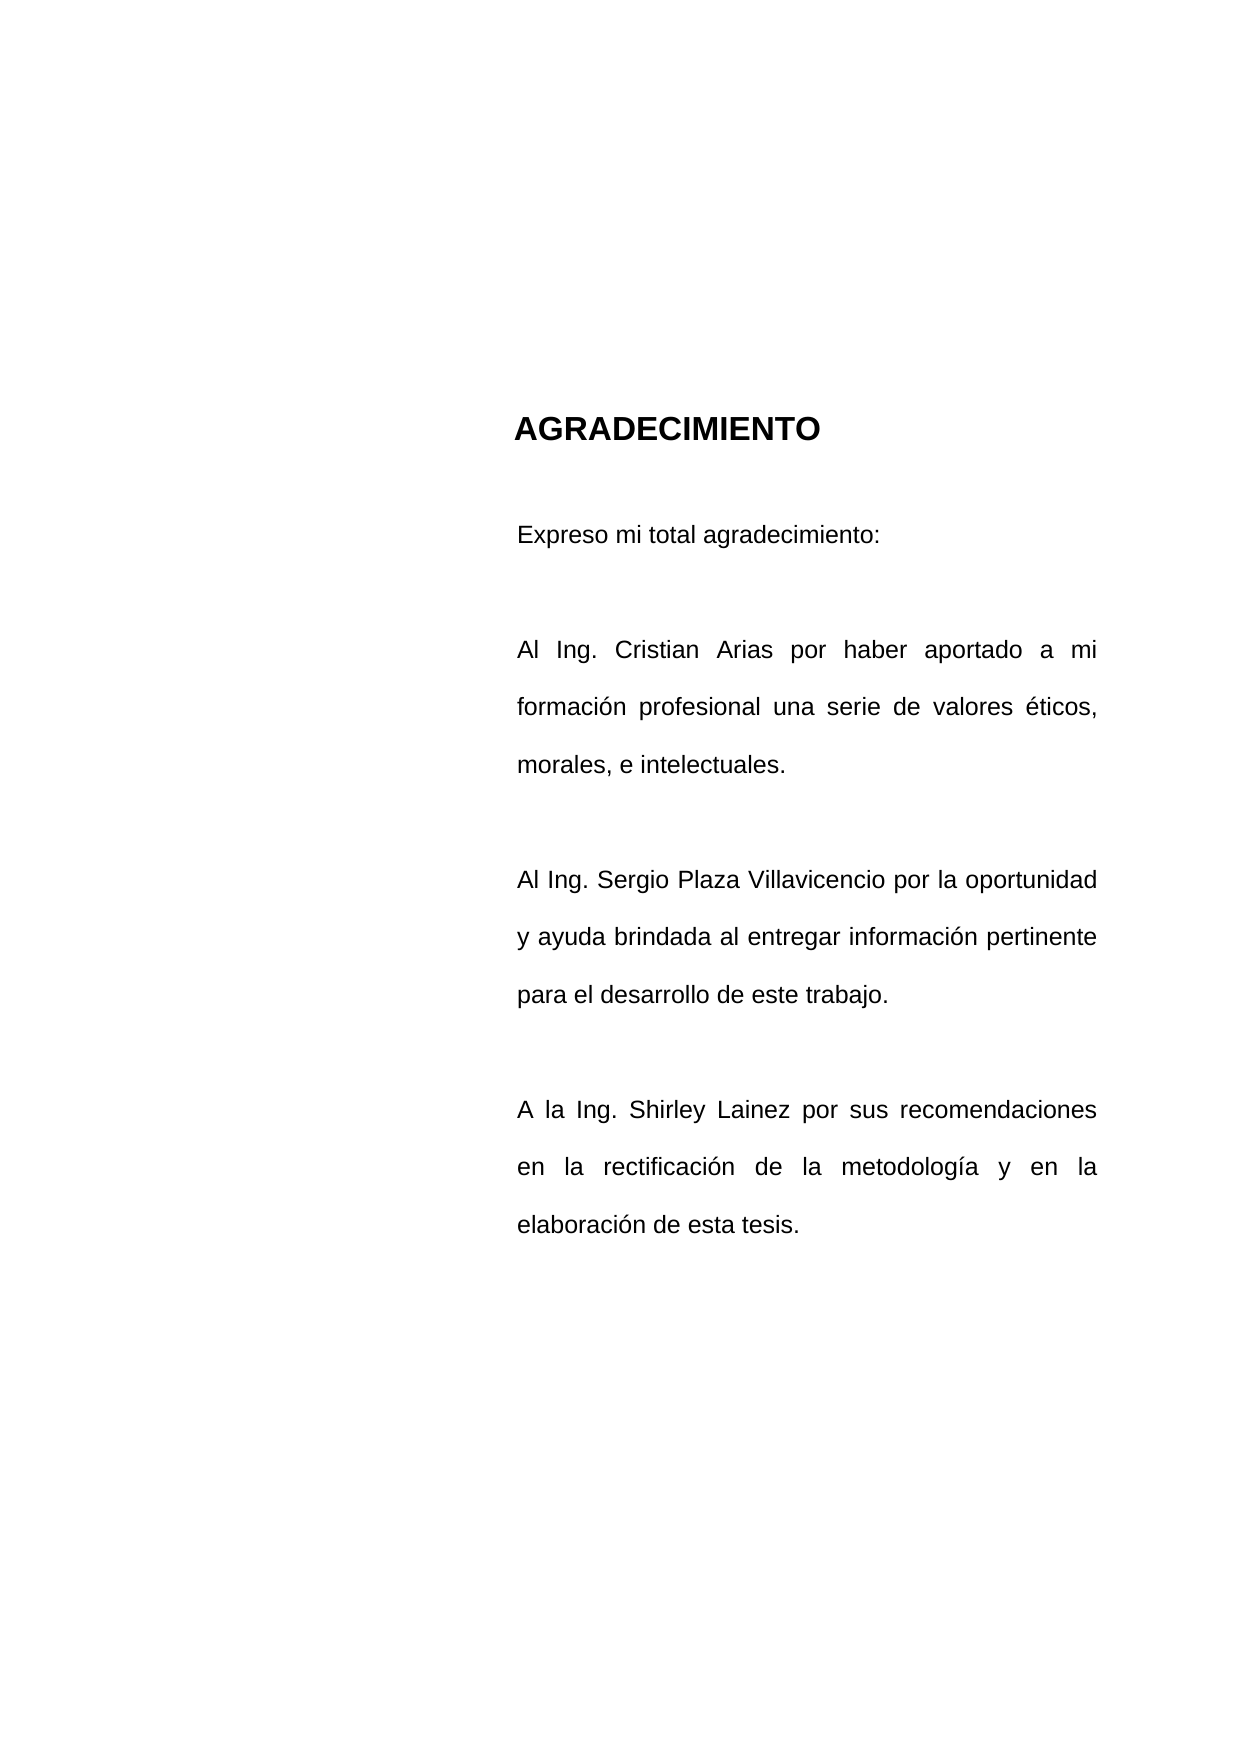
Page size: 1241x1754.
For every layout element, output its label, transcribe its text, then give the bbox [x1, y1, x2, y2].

text AGRADECIMIENTO [236, 409, 1098, 447]
text Al Ing. Cristian Arias por haber aportado a mi formación profesional una serie de valores éticos, morales, e intelectuales. [517, 635, 1098, 778]
text A la Ing. Shirley Lainez por sus recomendaciones en la rectificación de la metodología y en la elaboración de esta tesis. [517, 1095, 1098, 1238]
text Al Ing. Sergio Plaza Villavicencio por la oportunidad y ayuda brindada al entregar información pertinente para el desarrollo de este trabajo. [517, 865, 1098, 1008]
text Expreso mi total agradecimiento: [517, 520, 1098, 548]
